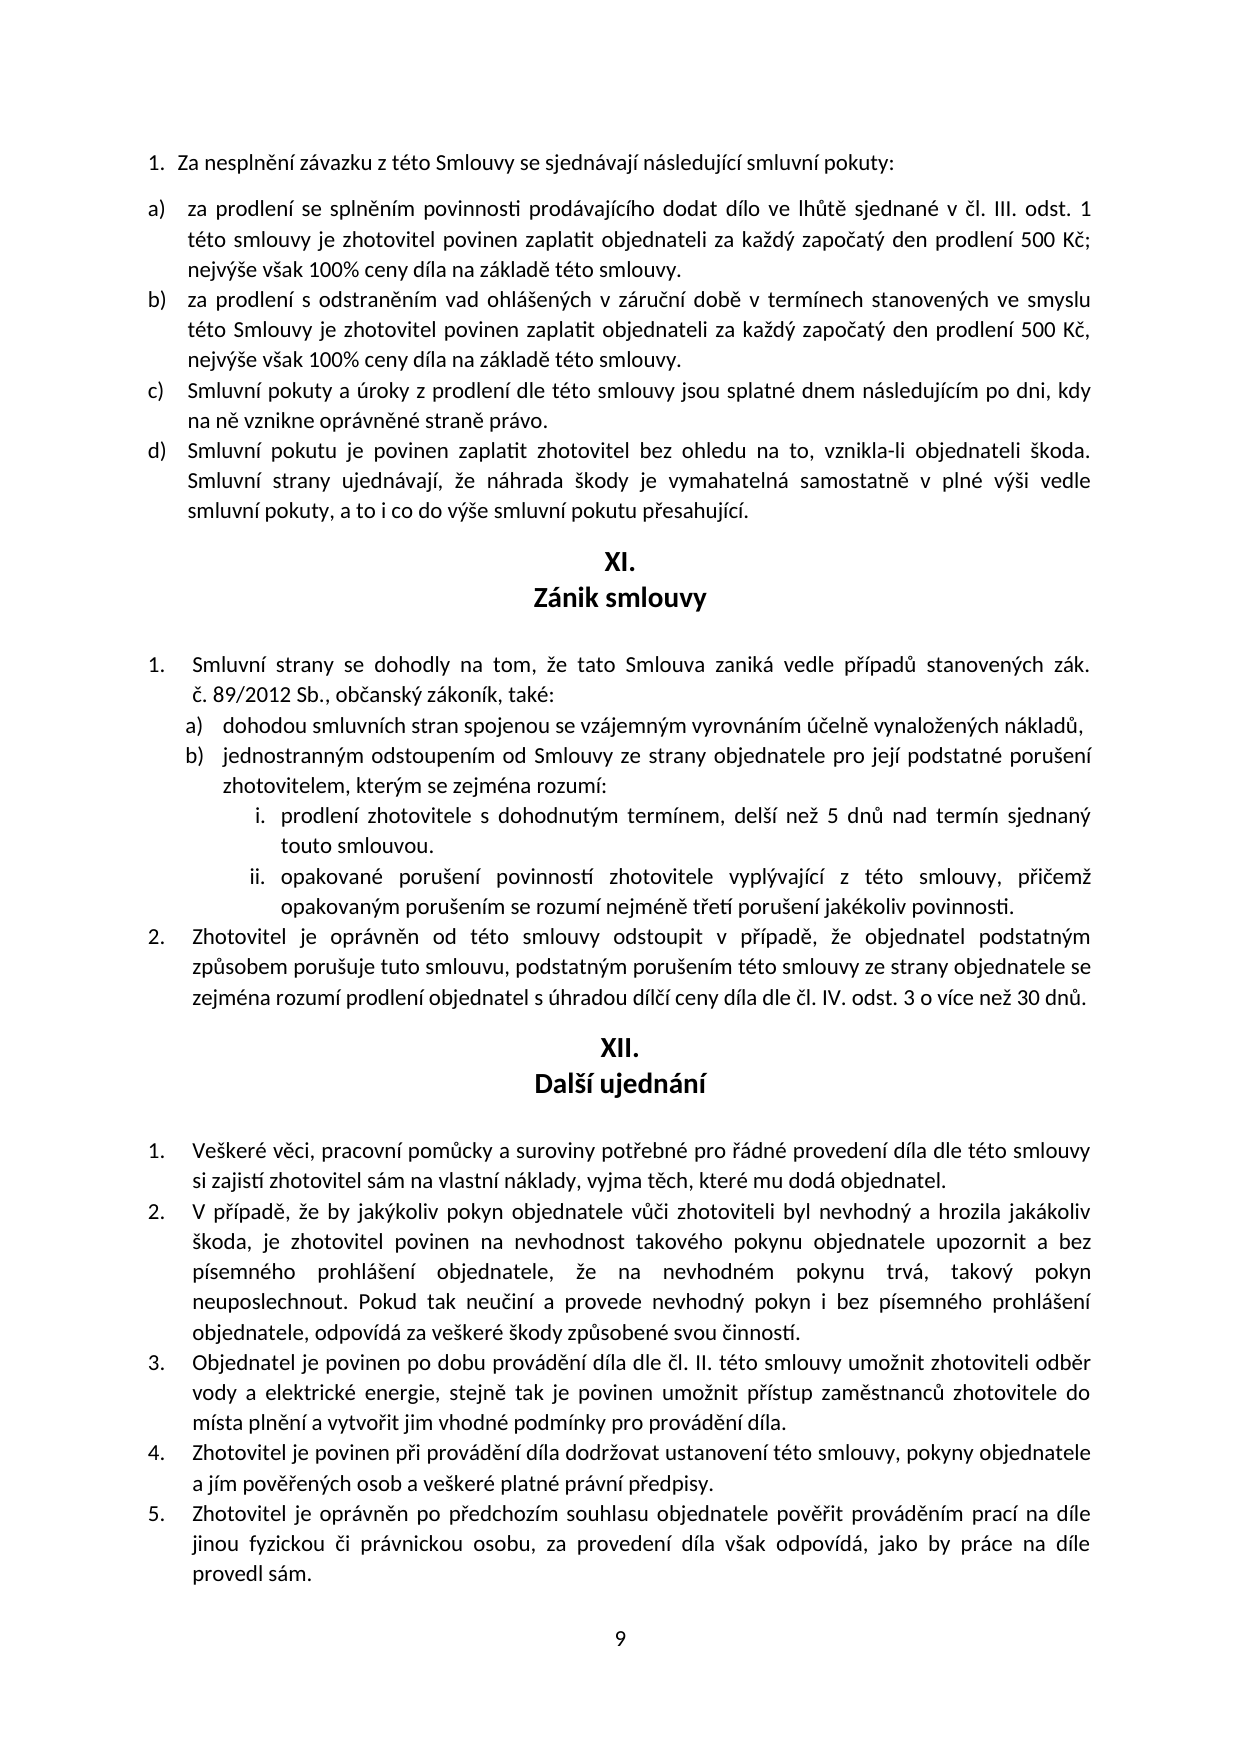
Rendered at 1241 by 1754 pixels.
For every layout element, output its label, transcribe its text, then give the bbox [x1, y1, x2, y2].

subtitle Zánik smlouvy [148, 579, 1093, 615]
list Zhotovitel je oprávněn od této smlouvy odstoupit v případě, že objednatel podstatným způsobem porušuje tuto smlouvu, podstatným porušením této smlouvy ze strany objednatele se zejména rozumí prodlení objednatel s úhradou dílčí ceny díla dle čl. IV. odst. 3 o více než 30 dnů. [148, 922, 1093, 1011]
list prodlení zhotovitele s dohodnutým termínem, delší než 5 dnů nad termín sjednaný touto smlouvou. [266, 801, 1093, 859]
text 1. Za nesplnění závazku z této Smlouvy se sjednávají následující smluvní pokuty: [148, 148, 1093, 176]
list V případě, že by jakýkoliv pokyn objednatele vůči zhotoviteli byl nevhodný a hrozila jakákoliv škoda, je zhotovitel povinen na nevhodnost takového pokynu objednatele upozornit a bez písemného prohlášení objednatele, že na nevhodném pokynu trvá, takový pokyn neuposlechnout. Pokud tak neučiní a provede nevhodný pokyn i bez písemného prohlášení objednatele, odpovídá za veškeré škody způsobené svou činností. [148, 1197, 1093, 1346]
list Zhotovitel je oprávněn po předchozím souhlasu objednatele pověřit prováděním prací na díle jinou fyzickou či právnickou osobu, za provedení díla však odpovídá, jako by práce na díle provedl sám. [148, 1499, 1093, 1587]
list Smluvní pokuty a úroky z prodlení dle této smlouvy jsou splatné dnem následujícím po dni, kdy na ně vznikne oprávněné straně právo. [148, 376, 1093, 434]
subtitle XII. [148, 1029, 1093, 1065]
subtitle XI. [148, 543, 1093, 579]
list dohodou smluvních stran spojenou se vzájemným vyrovnáním účelně vynaložených nákladů, [185, 711, 1093, 739]
list Smluvní strany se dohodly na tom, že tato Smlouva zaniká vedle případů stanovených zák. č. 89/2012 Sb., občanský zákoník, také: [148, 650, 1093, 708]
list Objednatel je povinen po dobu provádění díla dle čl. II. této smlouvy umožnit zhotoviteli odběr vody a elektrické energie, stejně tak je povinen umožnit přístup zaměstnanců zhotovitele do místa plnění a vytvořit jim vhodné podmínky pro provádění díla. [148, 1348, 1093, 1436]
list opakované porušení povinností zhotovitele vyplývající z této smlouvy, přičemž opakovaným porušením se rozumí nejméně třetí porušení jakékoliv povinnosti. [266, 862, 1093, 920]
list jednostranným odstoupením od Smlouvy ze strany objednatele pro její podstatné porušení zhotovitelem, kterým se zejména rozumí: [185, 741, 1093, 799]
list za prodlení se splněním povinnosti prodávajícího dodat dílo ve lhůtě sjednané v čl. III. odst. 1 této smlouvy je zhotovitel povinen zaplatit objednateli za každý započatý den prodlení 500 Kč; nejvýše však 100% ceny díla na základě této smlouvy. [148, 194, 1093, 283]
list za prodlení s odstraněním vad ohlášených v záruční době v termínech stanovených ve smyslu této Smlouvy je zhotovitel povinen zaplatit objednateli za každý započatý den prodlení 500 Kč, nejvýše však 100% ceny díla na základě této smlouvy. [148, 285, 1093, 373]
subtitle Další ujednání [148, 1065, 1093, 1101]
list Zhotovitel je povinen při provádění díla dodržovat ustanovení této smlouvy, pokyny objednatele a jím pověřených osob a veškeré platné právní předpisy. [148, 1438, 1093, 1497]
list Veškeré věci, pracovní pomůcky a suroviny potřebné pro řádné provedení díla dle této smlouvy si zajistí zhotovitel sám na vlastní náklady, vyjma těch, které mu dodá objednatel. [148, 1136, 1093, 1194]
list Smluvní pokutu je povinen zaplatit zhotovitel bez ohledu na to, vznikla-li objednateli škoda. Smluvní strany ujednávají, že náhrada škody je vymahatelná samostatně v plné výši vedle smluvní pokuty, a to i co do výše smluvní pokutu přesahující. [148, 436, 1093, 524]
